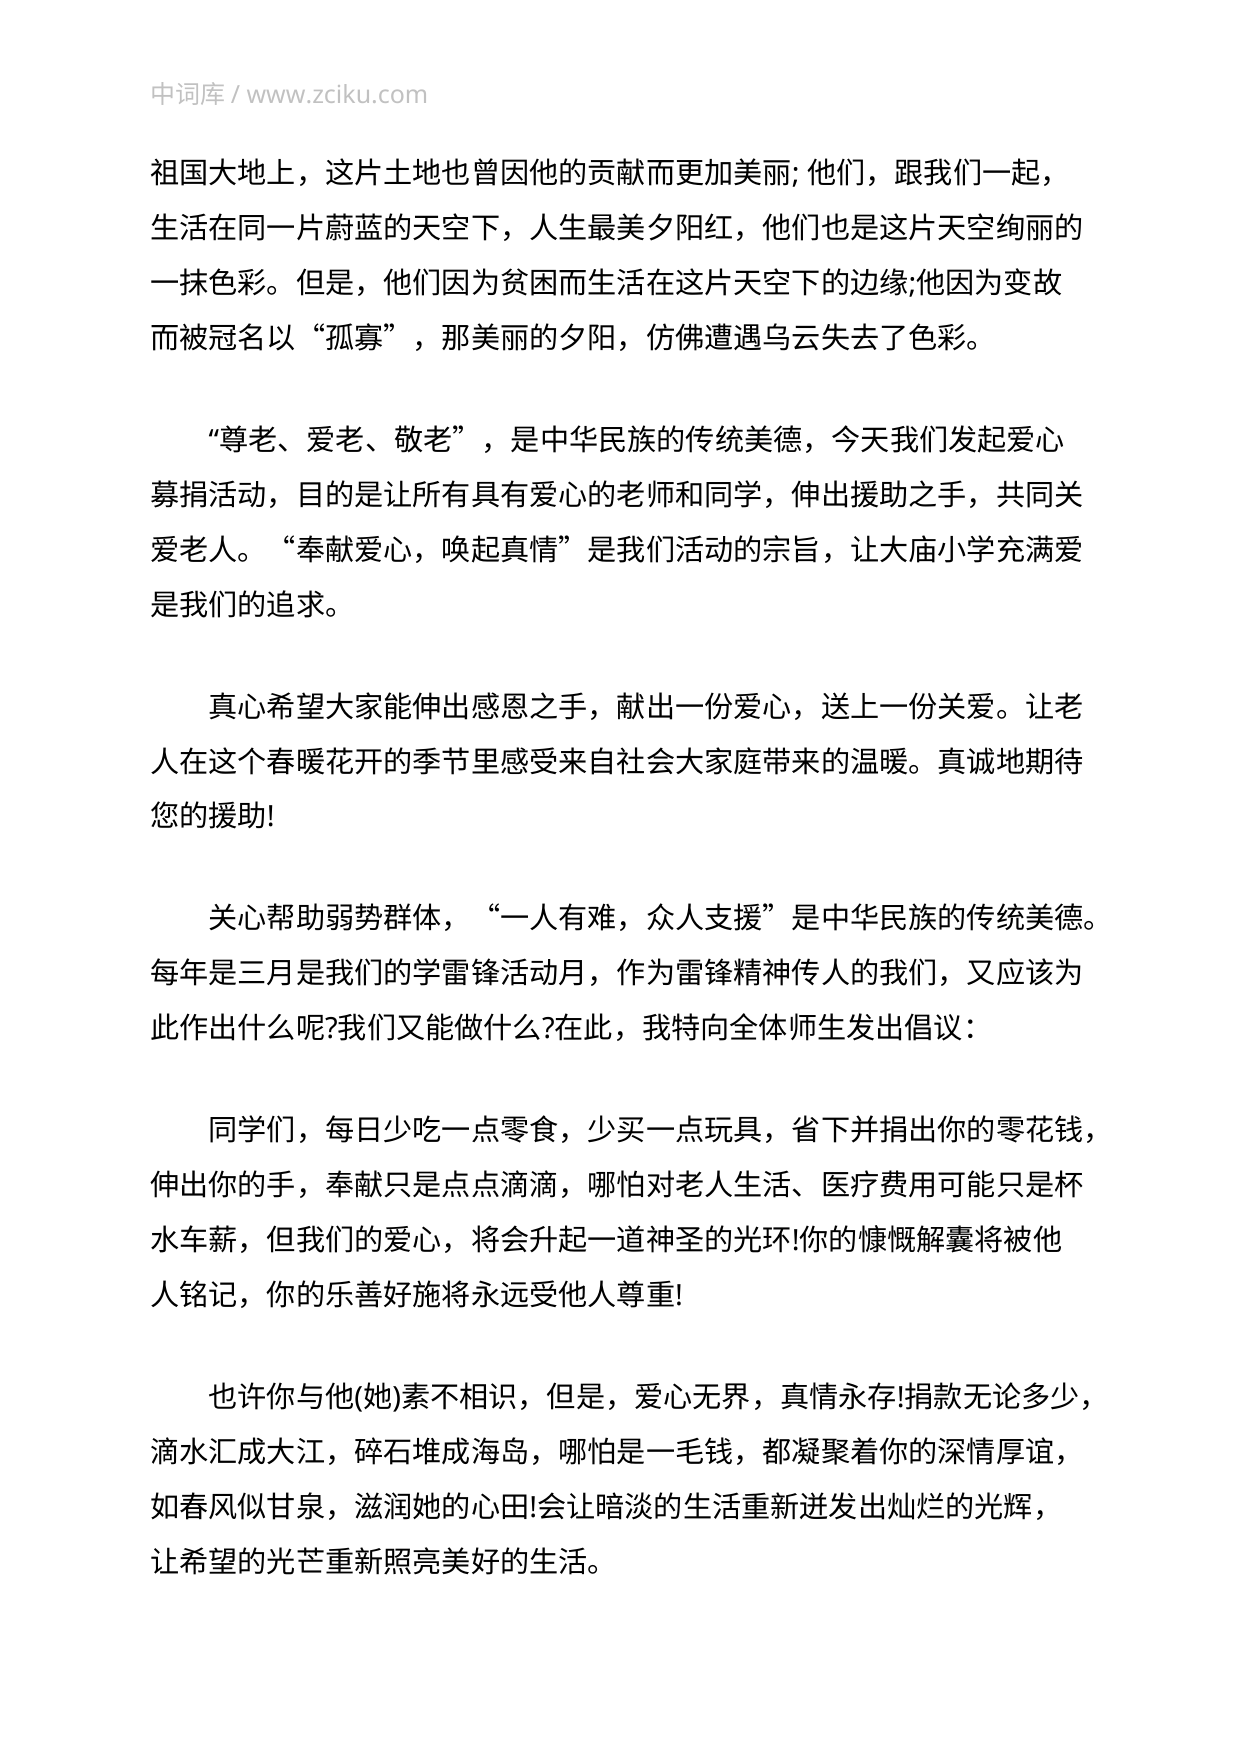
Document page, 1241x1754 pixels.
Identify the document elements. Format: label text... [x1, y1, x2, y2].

text 真心希望大家能伸出感恩之手，献出一份爱心，送上一份关爱。让老人在这个春暖花开的季节里感受来自社会大家庭带来的温暖。真诚地期待您的援助! [150, 683, 1090, 835]
text 也许你与他(她)素不相识，但是，爱心无界，真情永存!捐款无论多少，滴水汇成大江，碎石堆成海岛，哪怕是一毛钱，都凝聚着你的深情厚谊，如春风似甘泉，滋润她的心田!会让暗淡的生活重新迸发出灿烂的光辉，让希望的光芒重新照亮美好的生活。 [150, 1373, 1090, 1581]
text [150, 150, 1090, 357]
text 关心帮助弱势群体，“一人有难，众人支援”是中华民族的传统美德。每年是三月是我们的学雷锋活动月，作为雷锋精神传人的我们，又应该为此作出什么呢?我们又能做什么?在此，我特向全体师生发出倡议： [150, 895, 1090, 1047]
text 同学们，每日少吃一点零食，少买一点玩具，省下并捐出你的零花钱，伸出你的手，奉献只是点点滴滴，哪怕对老人生活、医疗费用可能只是杯水车薪，但我们的爱心，将会升起一道神圣的光环!你的慷慨解囊将被他人铭记，你的乐善好施将永远受他人尊重! [150, 1107, 1090, 1314]
text “尊老、爱老、敬老”，是中华民族的传统美德，今天我们发起爱心募捐活动，目的是让所有具有爱心的老师和同学，伸出援助之手，共同关爱老人。“奉献爱心，唤起真情”是我们活动的宗旨，让大庙小学充满爱是我们的追求。 [150, 417, 1090, 624]
